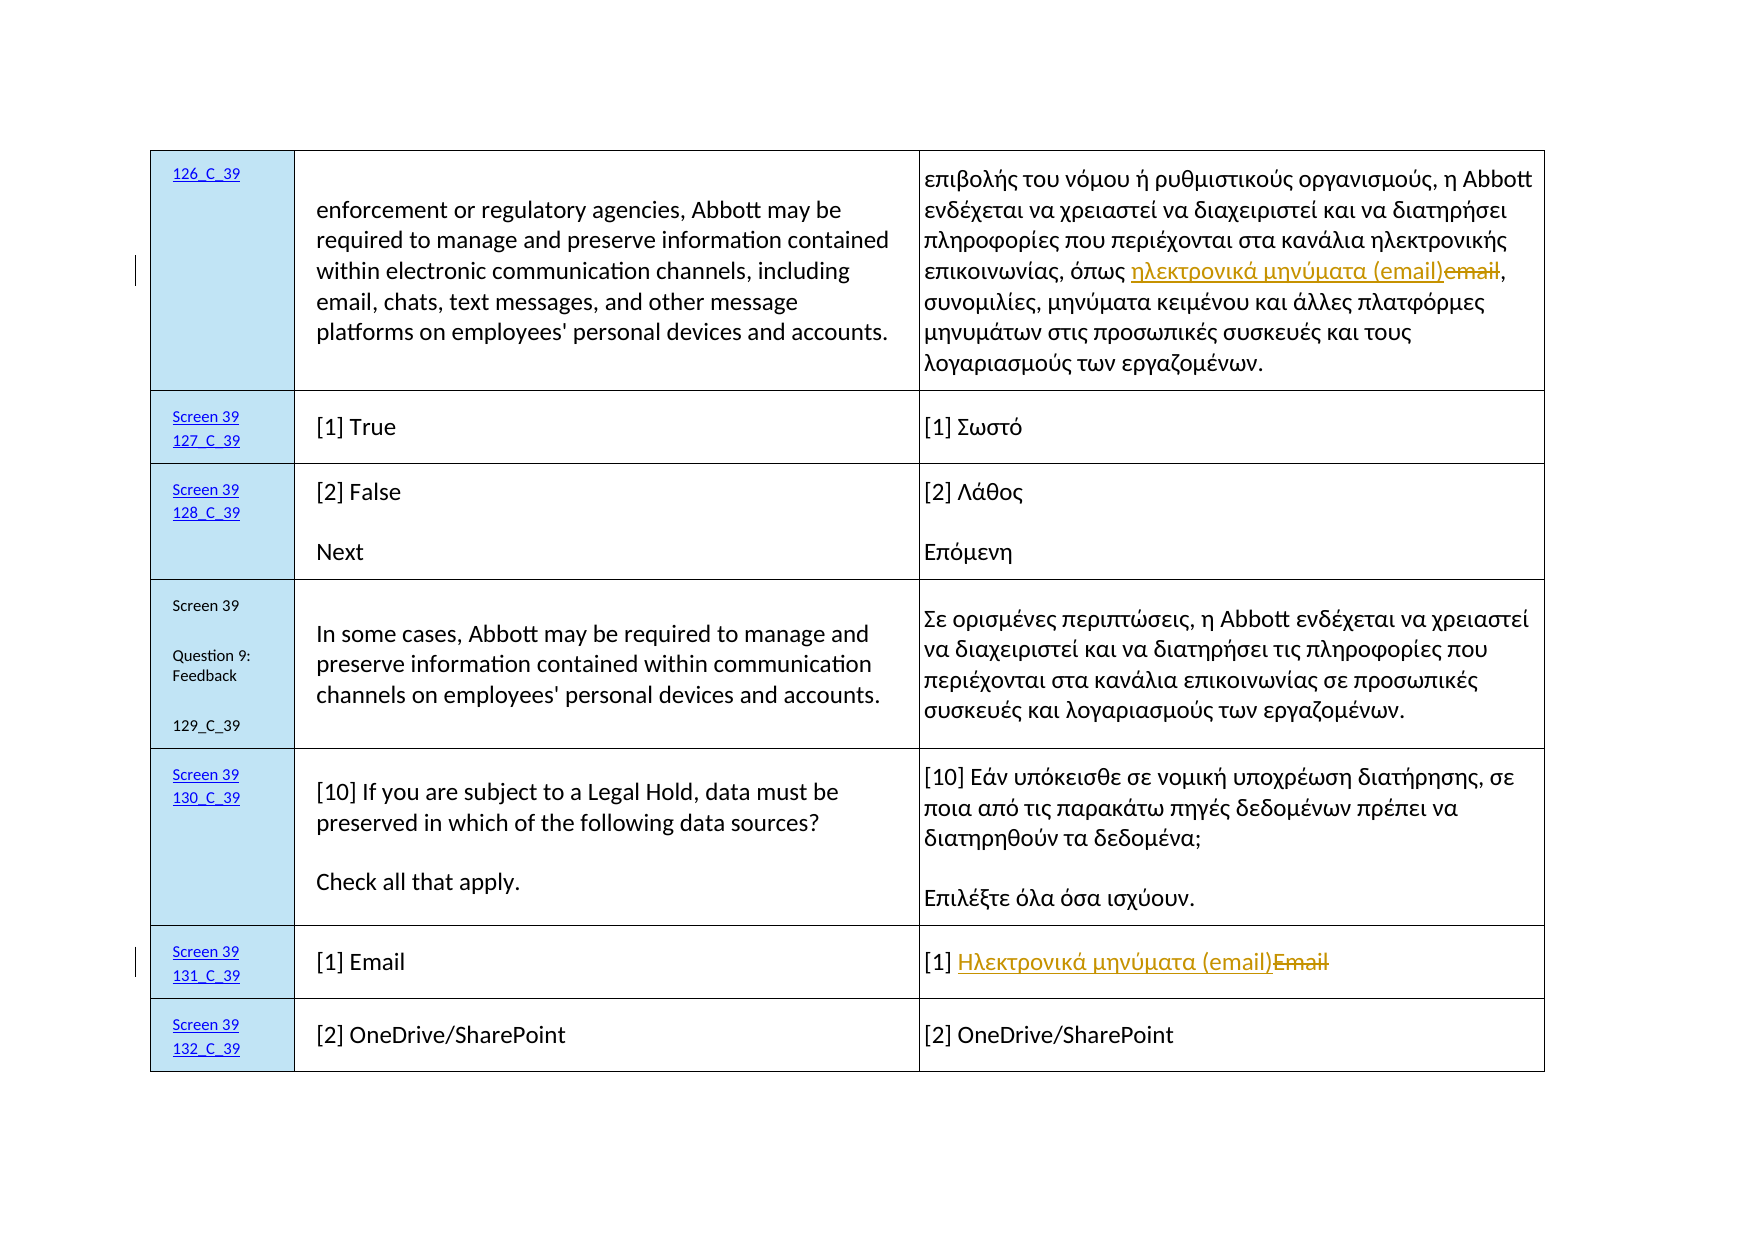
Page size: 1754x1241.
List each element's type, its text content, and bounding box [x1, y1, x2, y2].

table_cell Σε ορισμένες περιπτώσεις, η Abbott ενδέχεται να χρειαστεί να διαχειριστεί και να διατηρήσει τις πληροφορίες που περιέχονται στα κανάλια επικοινωνίας σε προσωπικές συσκευές και λογαριασμούς των εργαζομένων. [920, 580, 1544, 748]
table_cell Screen 39 127_C_39 [151, 391, 294, 463]
table_cell [2] Λάθος Επόμενη [920, 464, 1544, 579]
table_cell [1] Email [295, 926, 919, 998]
table_cell Screen 39 128_C_39 [151, 464, 294, 579]
table_cell [1] Σωστό [920, 391, 1544, 463]
table_cell [1] [920, 926, 1544, 998]
table_cell [1] True [295, 391, 919, 463]
table_cell Screen 39 Question 9: Feedback 129_C_39 [151, 580, 294, 748]
table_cell [10] If you are subject to a Legal Hold, data must be preserved in which of the following data sources? Check all that apply. [295, 749, 919, 925]
table_cell Screen 39 132_C_39 [151, 999, 294, 1071]
table_cell [10] Εάν υπόκεισθε σε νομική υποχρέωση διατήρησης, σε ποια από τις παρακάτω πηγές δεδομένων πρέπει να διατηρηθούν τα δεδομένα; Επιλέξτε όλα όσα ισχύουν. [920, 749, 1544, 925]
table_cell [2] OneDrive/SharePoint [295, 999, 919, 1071]
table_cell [295, 151, 919, 390]
table_cell Screen 39 131_C_39 [151, 926, 294, 998]
table_cell Screen 39 130_C_39 [151, 749, 294, 925]
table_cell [920, 151, 1544, 390]
table_cell [2] OneDrive/SharePoint [920, 999, 1544, 1071]
table_cell [2] False Next [295, 464, 919, 579]
table_cell Screen 39 126_C_39 [151, 151, 294, 390]
table_cell In some cases, Abbott may be required to manage and preserve information contained within communication channels on employees' personal devices and accounts. [295, 580, 919, 748]
